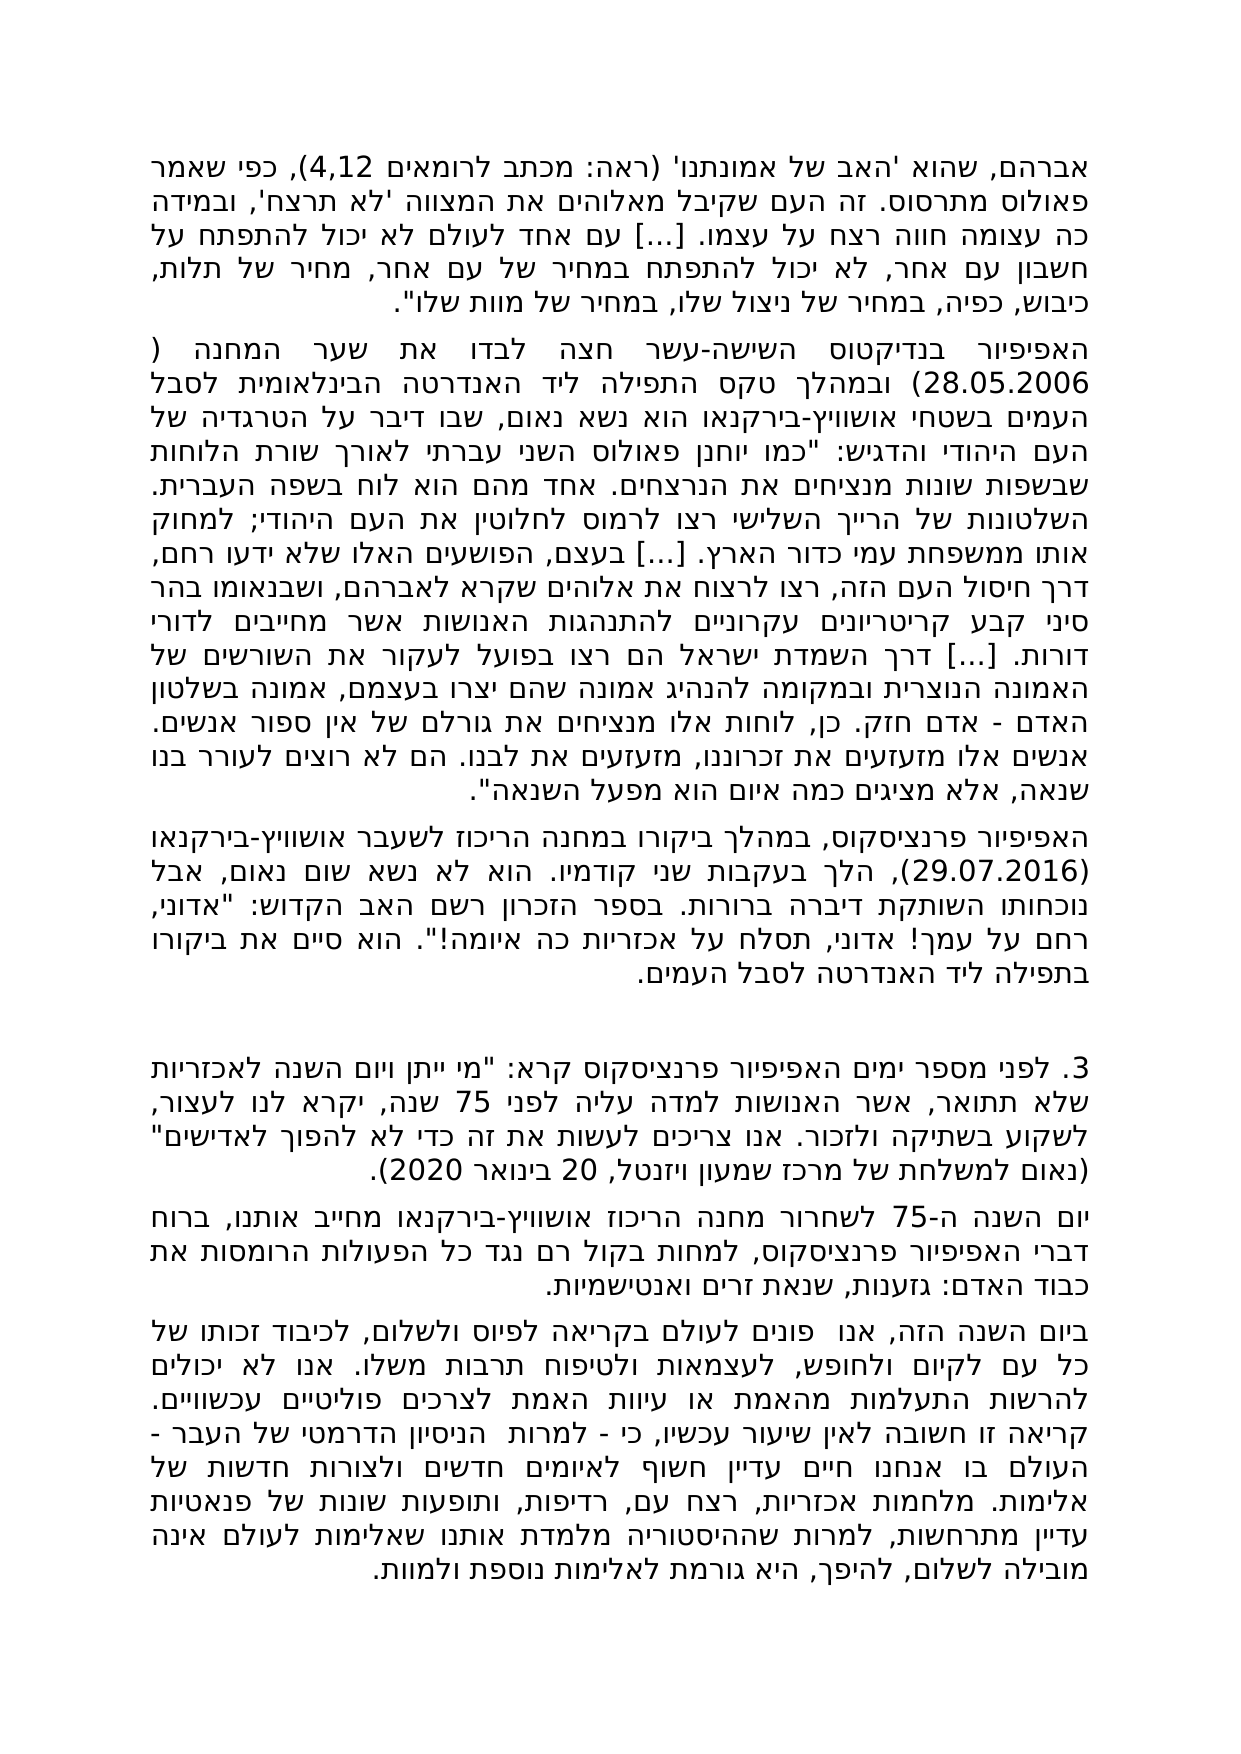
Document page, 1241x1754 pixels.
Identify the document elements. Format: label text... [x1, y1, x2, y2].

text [150, 150, 1090, 320]
text האפיפיור בנדיקטוס השישה-עשר חצה לבדו את שער המחנה (28.05.2006) ובמהלך טקס התפילה ליד האנדרטה הבינלאומית לסבל העמים בשטחי אושוויץ-בירקנאו הוא נשא נאום, שבו דיבר על הטרגדיה של העם היהודי והדגיש: "כמו יוחנן פאולוס השני עברתי לאורך שורת הלוחות שבשפות שונות מנציחים את הנרצחים. אחד מהם הוא לוח בשפה העברית. השלטונות של הרייך השלישי רצו לרמוס לחלוטין את העם היהודי; למחוק אותו ממשפחת עמי כדור הארץ. [...] בעצם, הפושעים האלו שלא ידעו רחם, דרך חיסול העם הזה, רצו לרצוח את אלוהים שקרא לאברהם, ושבנאומו בהר סיני קבע קריטריונים עקרוניים להתנהגות האנושות אשר מחייבים לדורי דורות. [...] דרך השמדת ישראל הם רצו בפועל לעקור את השורשים של האמונה הנוצרית ובמקומה להנהיג אמונה שהם יצרו בעצמם, אמונה בשלטון האדם - אדם חזק. כן, לוחות אלו מנציחים את גורלם של אין ספור אנשים. אנשים אלו מזעזעים את זכרוננו, מזעזעים את לבנו. הם לא רוצים לעורר בנו שנאה, אלא מציגים כמה איום הוא מפעל השנאה". [150, 332, 1090, 808]
text יום השנה ה-75 לשחרור מחנה הריכוז אושוויץ-בירקנאו מחייב אותנו, ברוח דברי האפיפיור פרנציסקוס, למחות בקול רם נגד כל הפעולות הרומסות את כבוד האדם: גזענות, שנאת זרים ואנטישמיות. [150, 1200, 1090, 1302]
text האפיפיור פרנציסקוס, במהלך ביקורו במחנה הריכוז לשעבר אושוויץ-בירקנאו (29.07.2016), הלך בעקבות שני קודמיו. הוא לא נשא שום נאום, אבל נוכחותו השותקת דיברה ברורות. בספר הזכרון רשם האב הקדוש: "אדוני, רחם על עמך! אדוני, תסלח על אכזריות כה איומה!". הוא סיים את ביקורו בתפילה ליד האנדרטה לסבל העמים. [150, 820, 1090, 990]
text 3. לפני מספר ימים האפיפיור פרנציסקוס קרא: "מי ייתן ויום השנה לאכזריות שלא תתואר, אשר האנושות למדה עליה לפני 75 שנה, יקרא לנו לעצור, לשקוע בשתיקה ולזכור. אנו צריכים לעשות את זה כדי לא להפוך לאדישים" (נאום למשלחת של מרכז שמעון ויזנטל, 20 בינואר 2020). [150, 1052, 1090, 1188]
text ביום השנה הזה, אנו פונים לעולם בקריאה לפיוס ולשלום, לכיבוד זכותו של כל עם לקיום ולחופש, לעצמאות ולטיפוח תרבות משלו. אנו לא יכולים להרשות התעלמות מהאמת או עיוות האמת לצרכים פוליטיים עכשוויים. קריאה זו חשובה לאין שיעור עכשיו, כי - למרות הניסיון הדרמטי של העבר - העולם בו אנחנו חיים עדיין חשוף לאיומים חדשים ולצורות חדשות של אלימות. מלחמות אכזריות, רצח עם, רדיפות, ותופעות שונות של פנאטיות עדיין מתרחשות, למרות שההיסטוריה מלמדת אותנו שאלימות לעולם אינה מובילה לשלום, להיפך, היא גורמת לאלימות נוספת ולמוות. [150, 1314, 1090, 1586]
